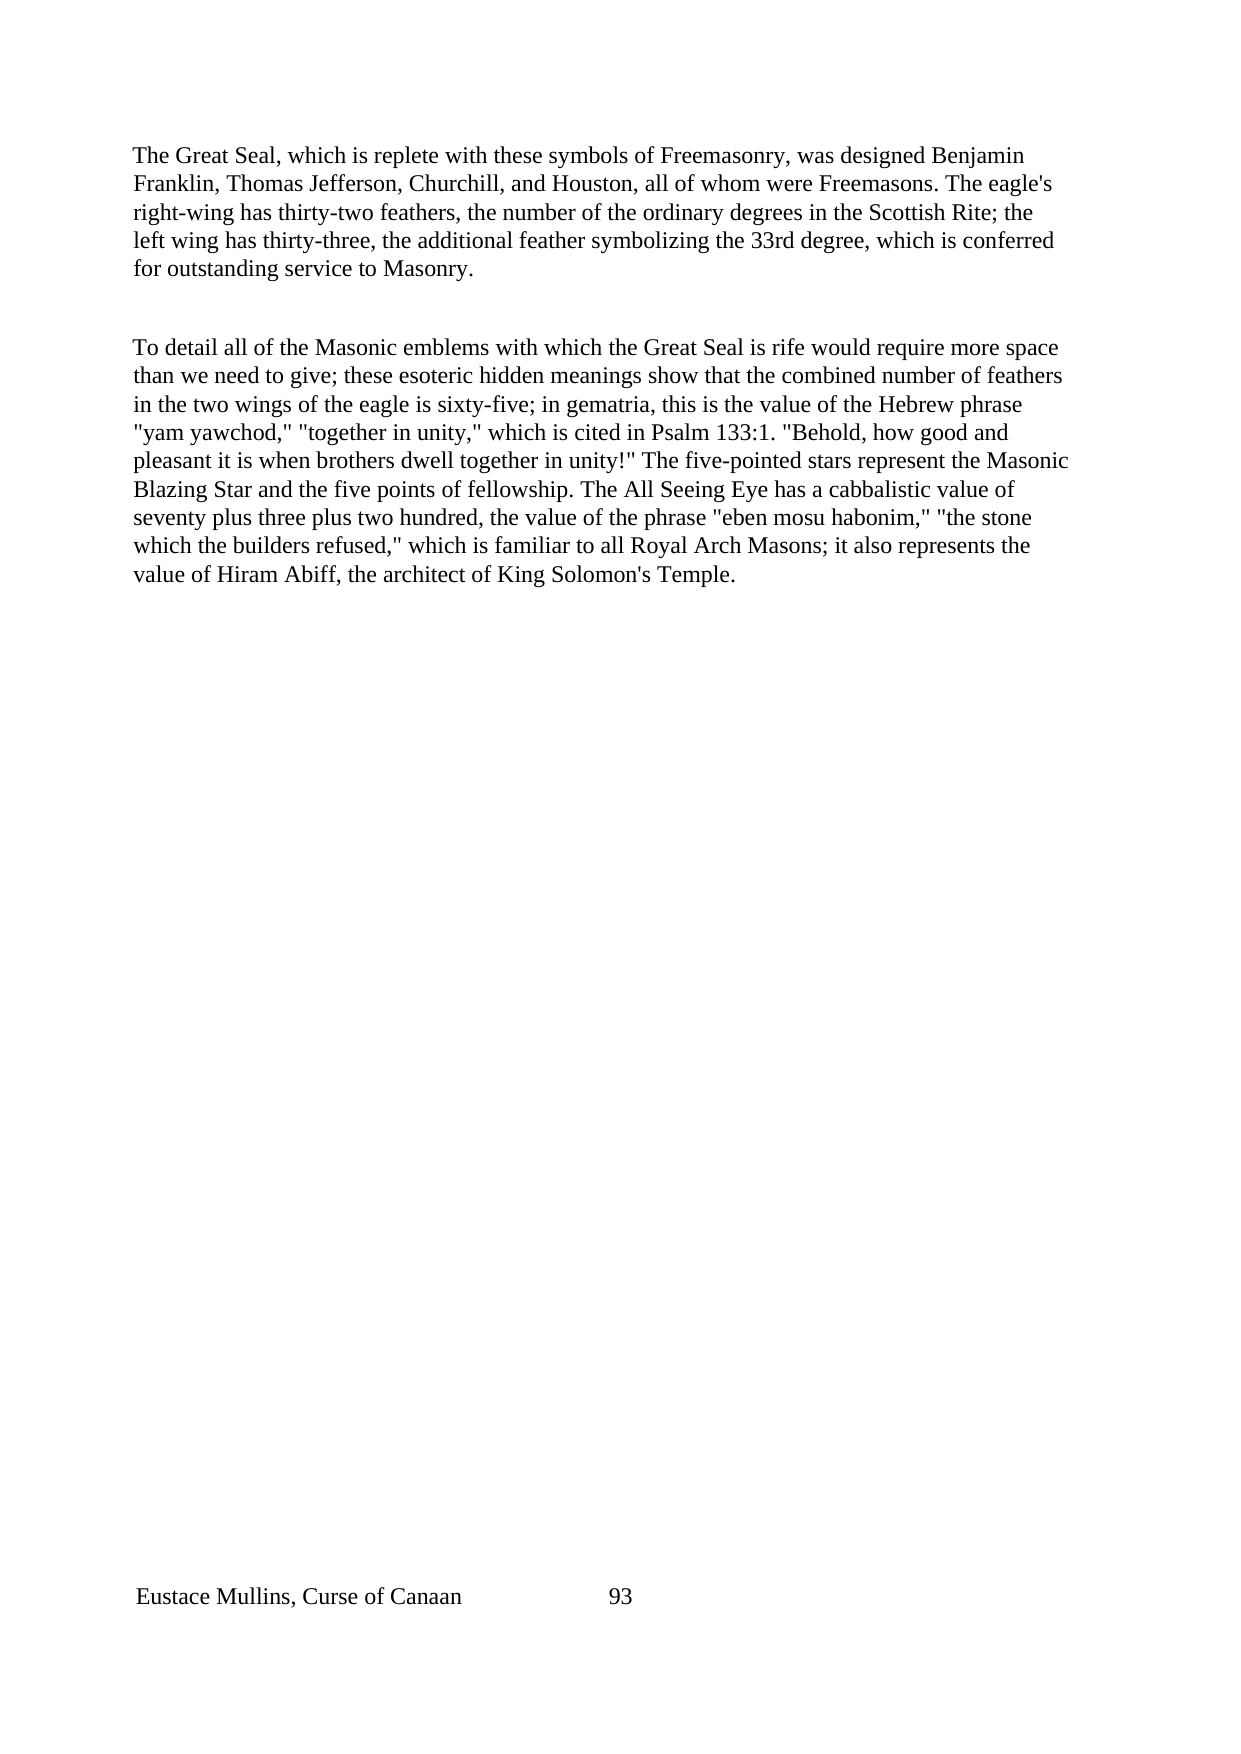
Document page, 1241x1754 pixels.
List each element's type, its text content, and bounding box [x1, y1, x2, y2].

text The Great Seal, which is replete with these symbols of Freemasonry, was designed Benjamin Franklin, Thomas Jefferson, Churchill, and Houston, all of whom were Freemasons. The eagle's right-wing has thirty-two feathers, the number of the ordinary degrees in the Scottish Rite; the left wing has thirty-three, the additional feather symbolizing the 33rd degree, which is conferred for outstanding service to Masonry. [132, 141, 1072, 282]
text To detail all of the Masonic emblems with which the Great Seal is rife would require more space than we need to give; these esoteric hidden meanings show that the combined number of feathers in the two wings of the eagle is sixty-five; in gematria, this is the value of the Hebrew phrase "yam yawchod," "together in unity," which is cited in Psalm 133:1. "Behold, how good and pleasant it is when brothers dwell together in unity!" The five-pointed stars represent the Masonic Blazing Star and the five points of fellowship. The All Seeing Eye has a cabbalistic value of seventy plus three plus two hundred, the value of the phrase "eben mosu habonim," "the stone which the builders refused," which is familiar to all Royal Arch Masons; it also represents the value of Hiram Abiff, the architect of King Solomon's Temple. [132, 333, 1072, 587]
